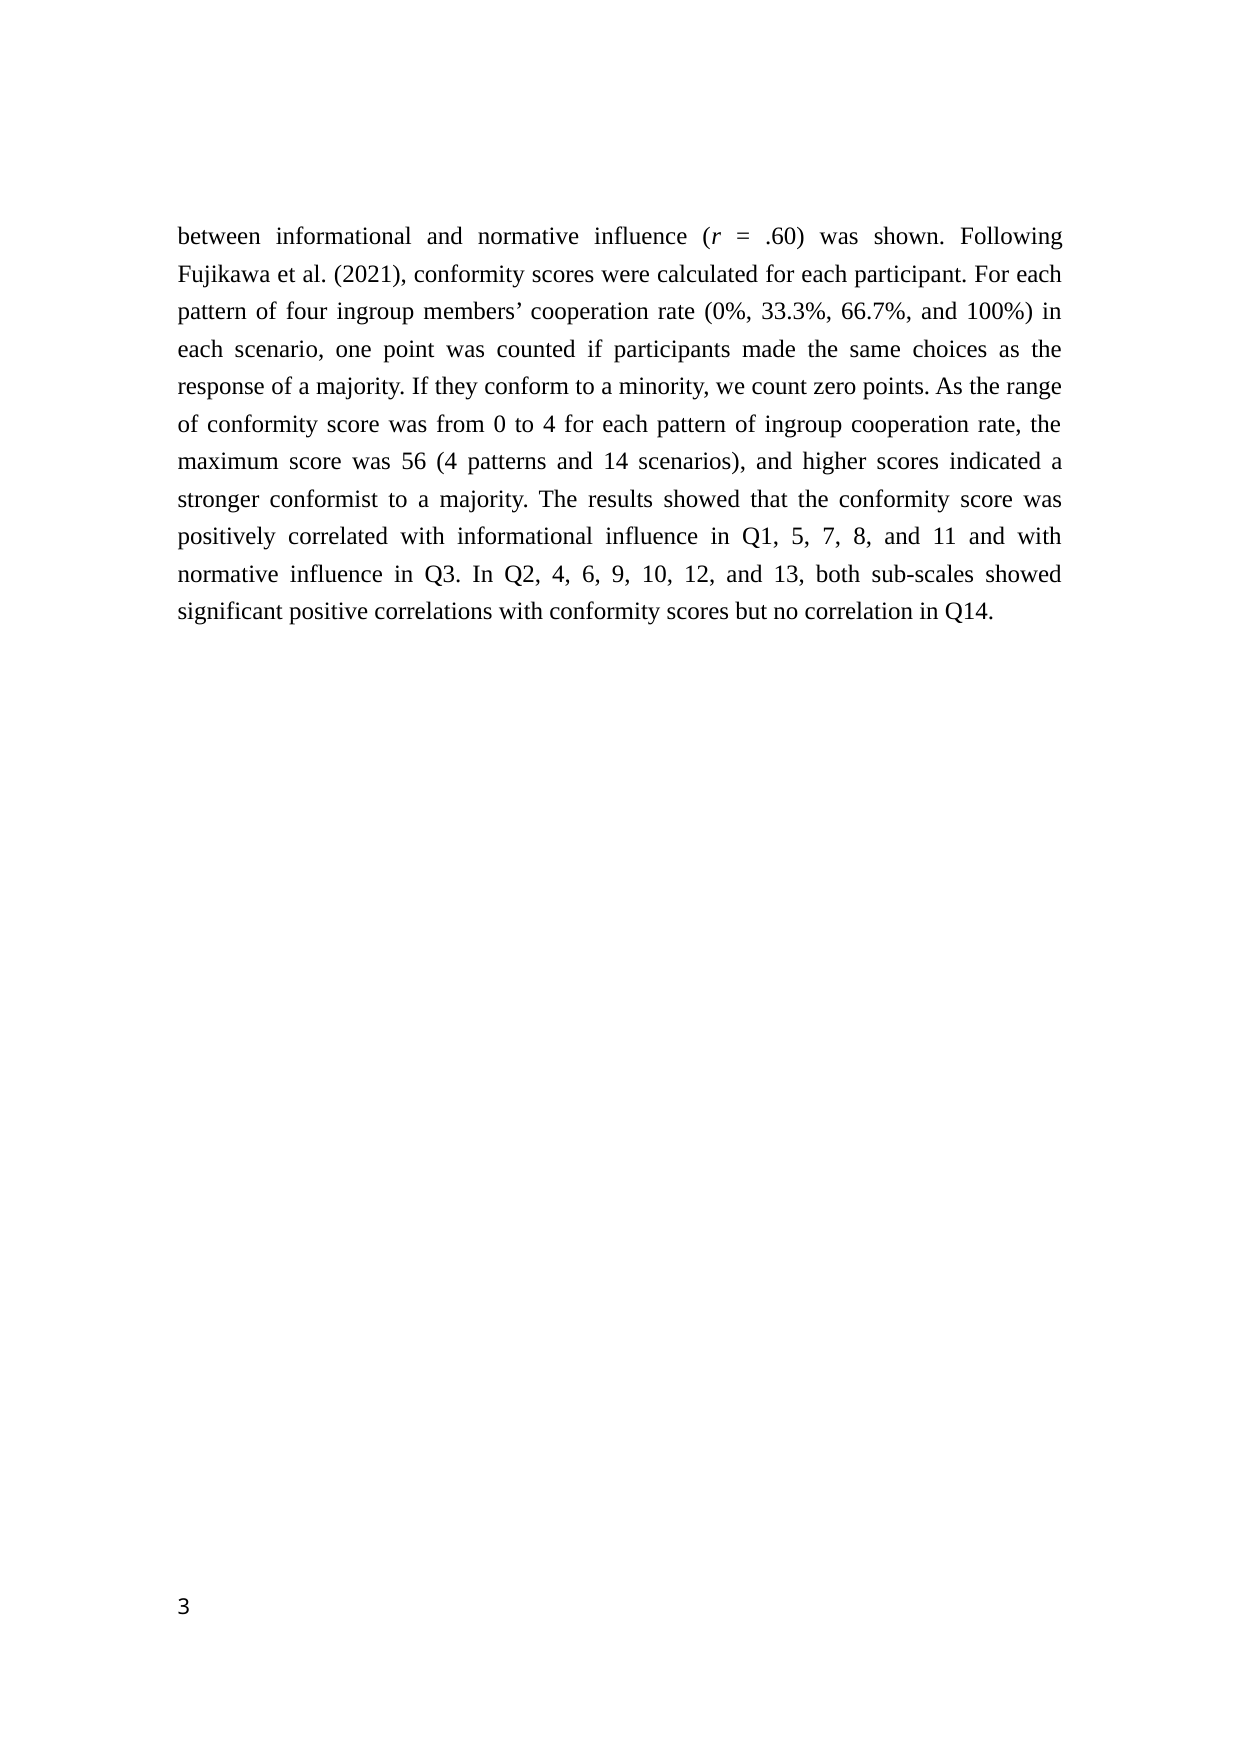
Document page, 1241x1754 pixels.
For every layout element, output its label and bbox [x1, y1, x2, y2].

text [177, 217, 1063, 629]
